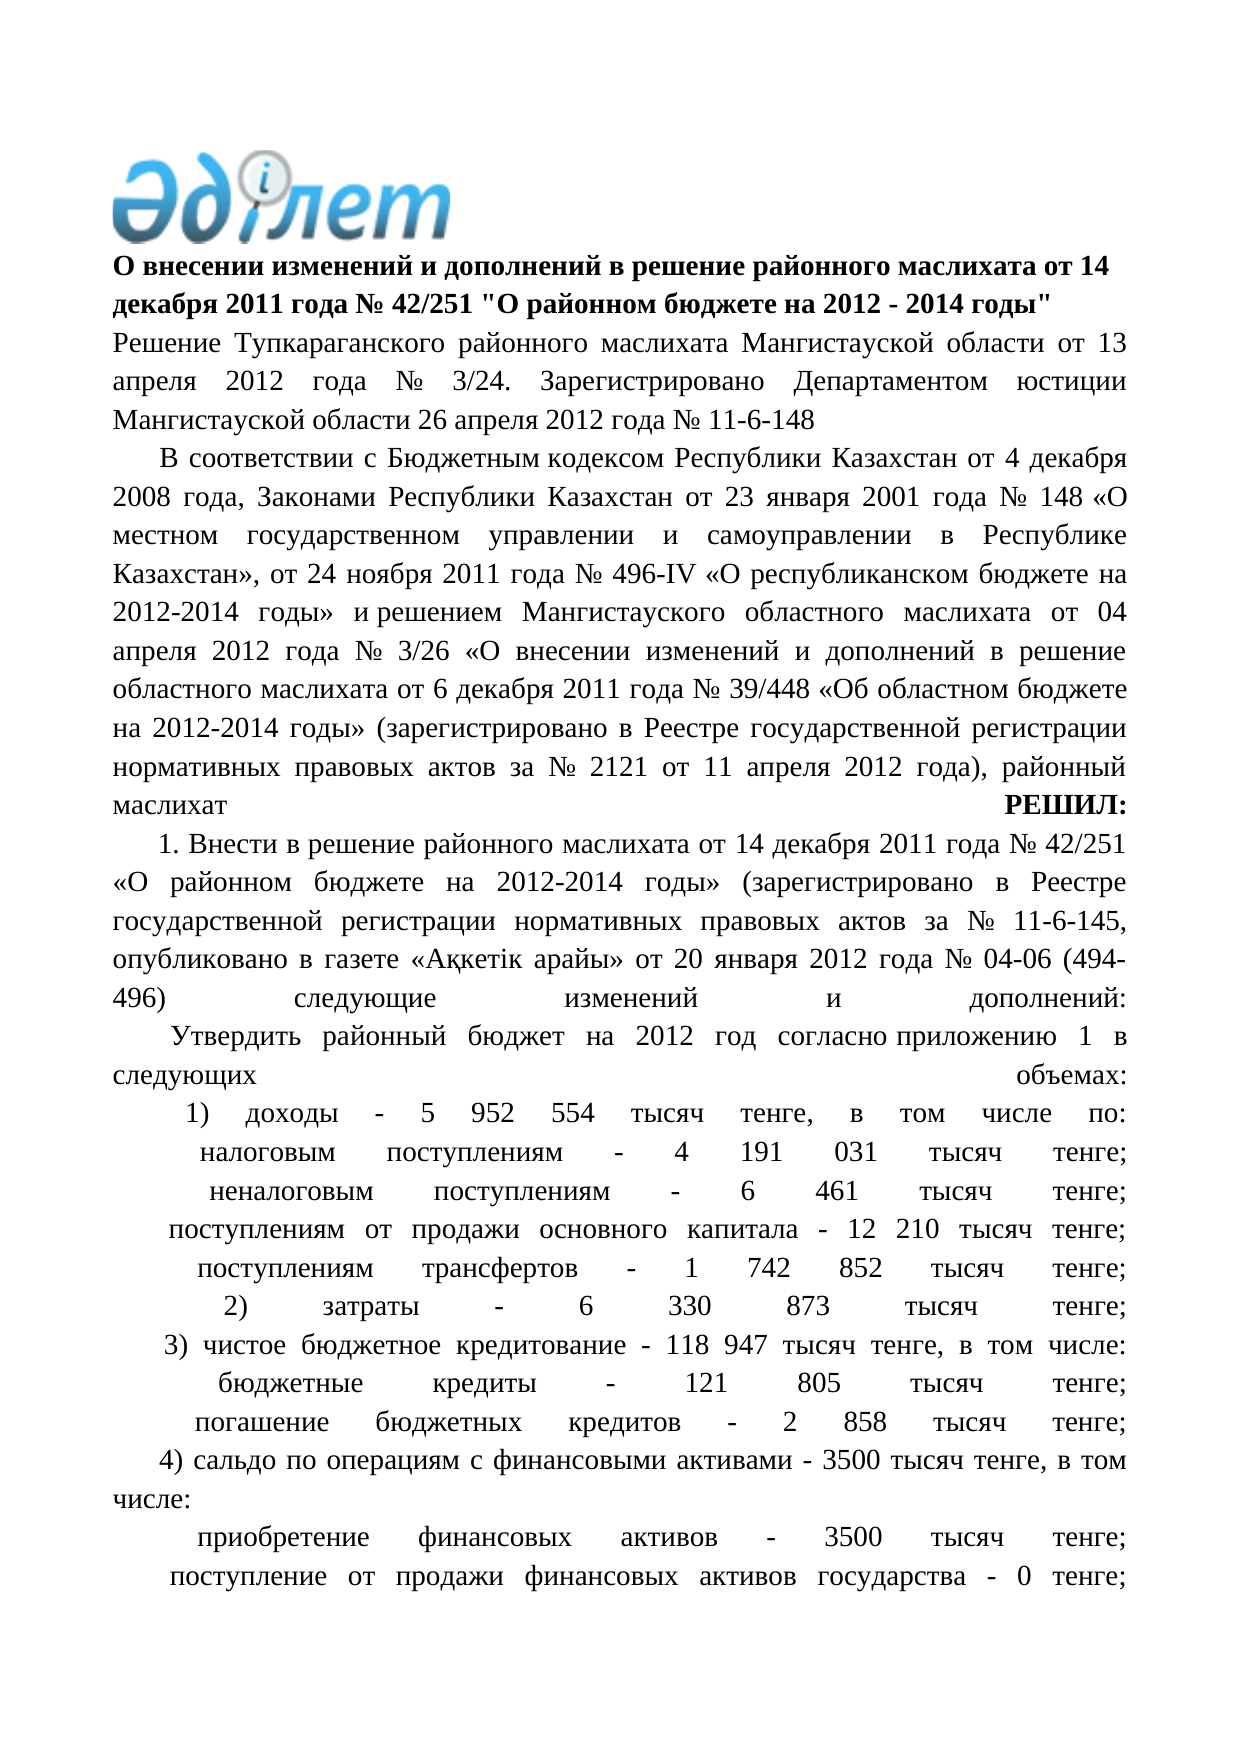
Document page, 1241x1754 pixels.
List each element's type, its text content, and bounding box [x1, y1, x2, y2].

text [112, 440, 1128, 1592]
text Решение Тупкараганского районного маслихата Мангистауской области от 13 апреля 2012 года № 3/24. Зарегистрировано Департаментом юстиции Мангистауской области 26 апреля 2012 года № 11-6-148 [112, 325, 1128, 435]
picture [112, 150, 451, 244]
text О внесении изменений и дополнений в решение районного маслихата от 14 декабря 2011 года № 42/251 "О районном бюджете на 2012 - 2014 годы" [112, 248, 1128, 320]
